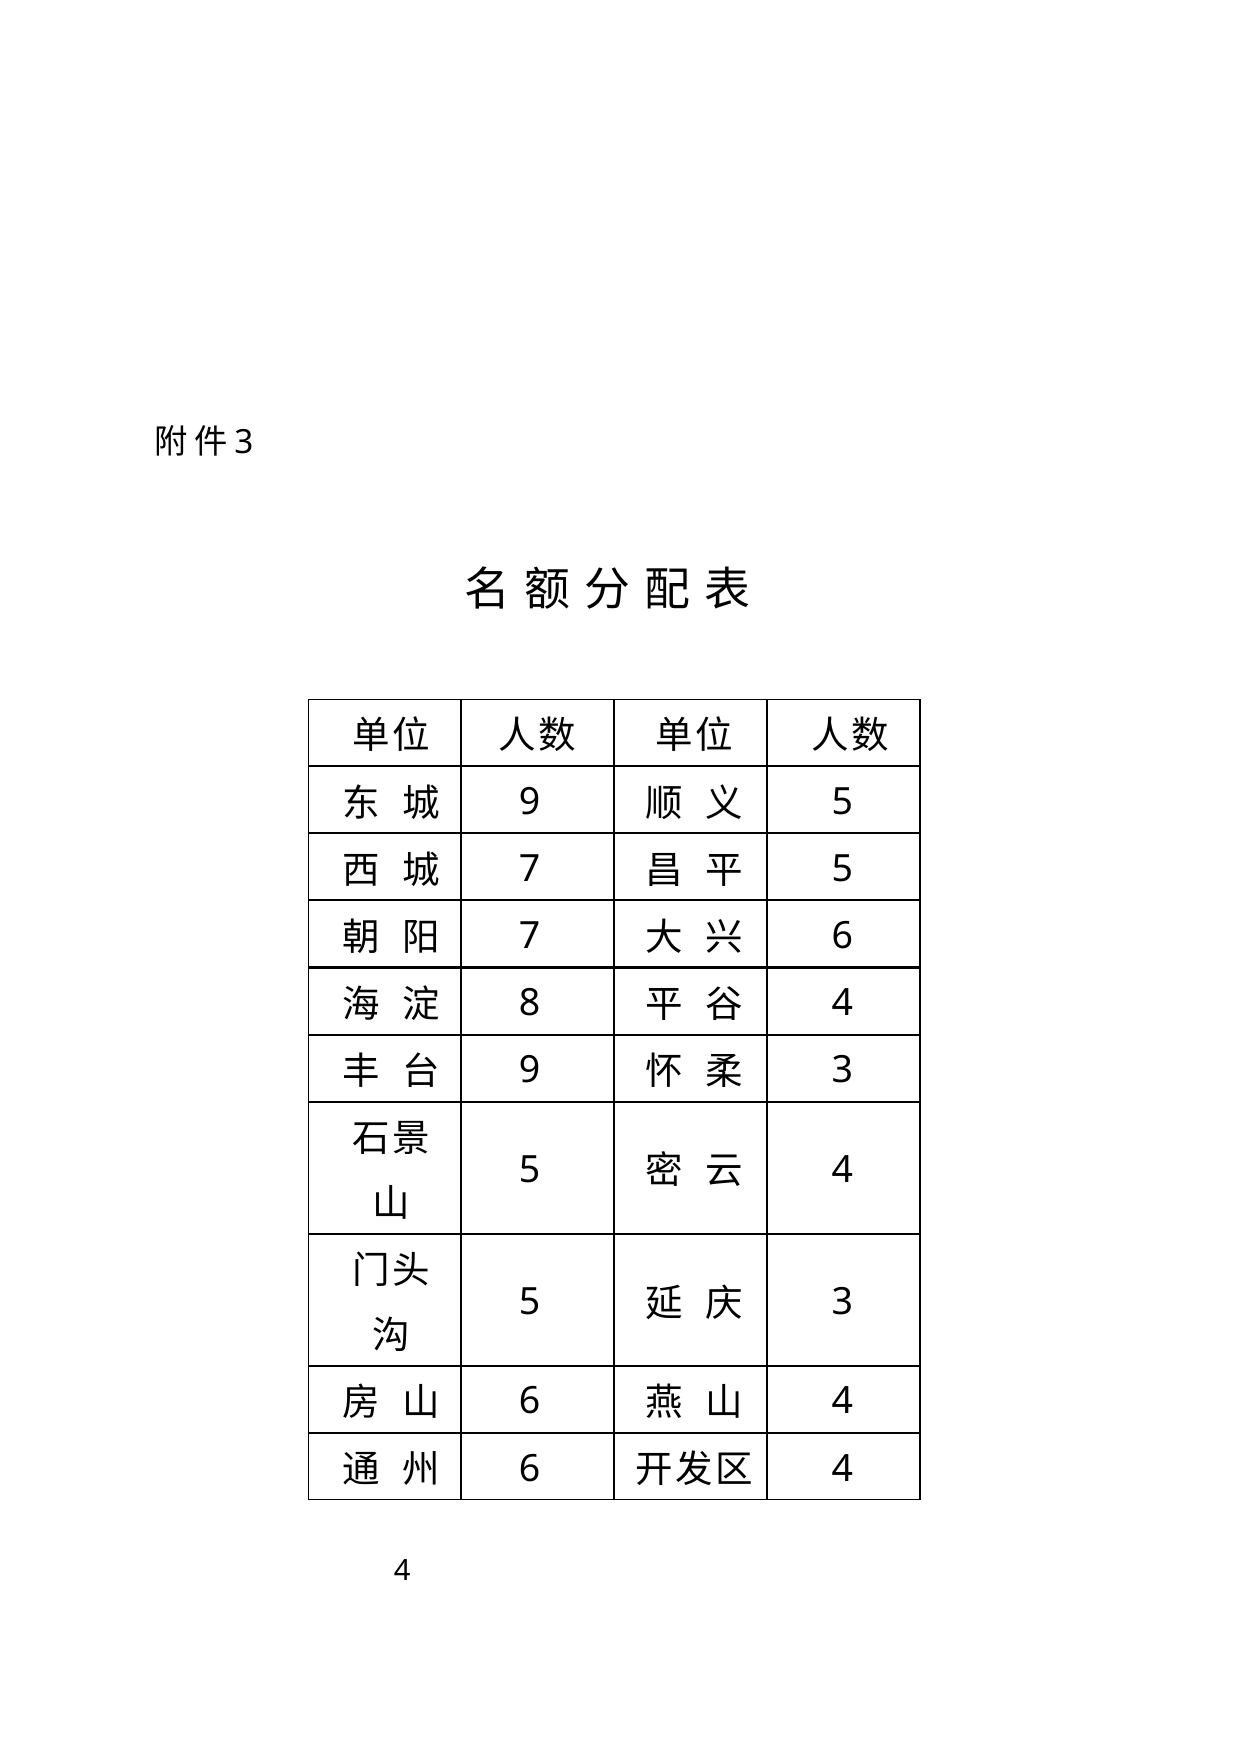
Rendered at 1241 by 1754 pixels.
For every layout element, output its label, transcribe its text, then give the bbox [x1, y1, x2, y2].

table_cell 东 城 [309, 767, 460, 832]
table_cell 4 [768, 1434, 919, 1499]
table_cell 5 [462, 1235, 613, 1365]
table_cell 3 [768, 1036, 919, 1101]
table_header 单位 [309, 700, 460, 765]
table_cell 昌 平 [615, 834, 766, 899]
table_cell 门头沟 [309, 1235, 460, 1365]
table_header 单位 [615, 700, 766, 765]
table_cell 西 城 [309, 834, 460, 899]
table_cell 海 淀 [309, 969, 460, 1033]
table_header 人数 [462, 700, 613, 765]
table_cell 石景山 [309, 1103, 460, 1233]
table_cell 平 谷 [615, 969, 766, 1033]
table_cell 7 [462, 834, 613, 899]
table_cell 4 [768, 1103, 919, 1233]
table_cell 6 [768, 901, 919, 966]
table_cell 6 [462, 1367, 613, 1432]
text 附件3 [154, 407, 1074, 472]
table_cell 5 [768, 767, 919, 832]
text 名额分配表 [154, 537, 1074, 634]
table_cell 开发区 [615, 1434, 766, 1499]
table_cell 大 兴 [615, 901, 766, 966]
table_cell 丰 台 [309, 1036, 460, 1101]
table_header 人数 [768, 700, 919, 765]
table_cell 通 州 [309, 1434, 460, 1499]
table_cell 顺 义 [615, 767, 766, 832]
table_cell 怀 柔 [615, 1036, 766, 1101]
table_cell 9 [462, 1036, 613, 1101]
table_cell 5 [462, 1103, 613, 1233]
table_cell 4 [768, 1367, 919, 1432]
table_cell 4 [768, 969, 919, 1033]
table_cell 9 [462, 767, 613, 832]
table_cell 延 庆 [615, 1235, 766, 1365]
table_cell 6 [462, 1434, 613, 1499]
table_cell 燕 山 [615, 1367, 766, 1432]
table_cell 密 云 [615, 1103, 766, 1233]
table_cell 5 [768, 834, 919, 899]
table_cell 3 [768, 1235, 919, 1365]
table_cell 7 [462, 901, 613, 966]
table_cell 房 山 [309, 1367, 460, 1432]
table_cell 8 [462, 969, 613, 1033]
table_cell 朝 阳 [309, 901, 460, 966]
